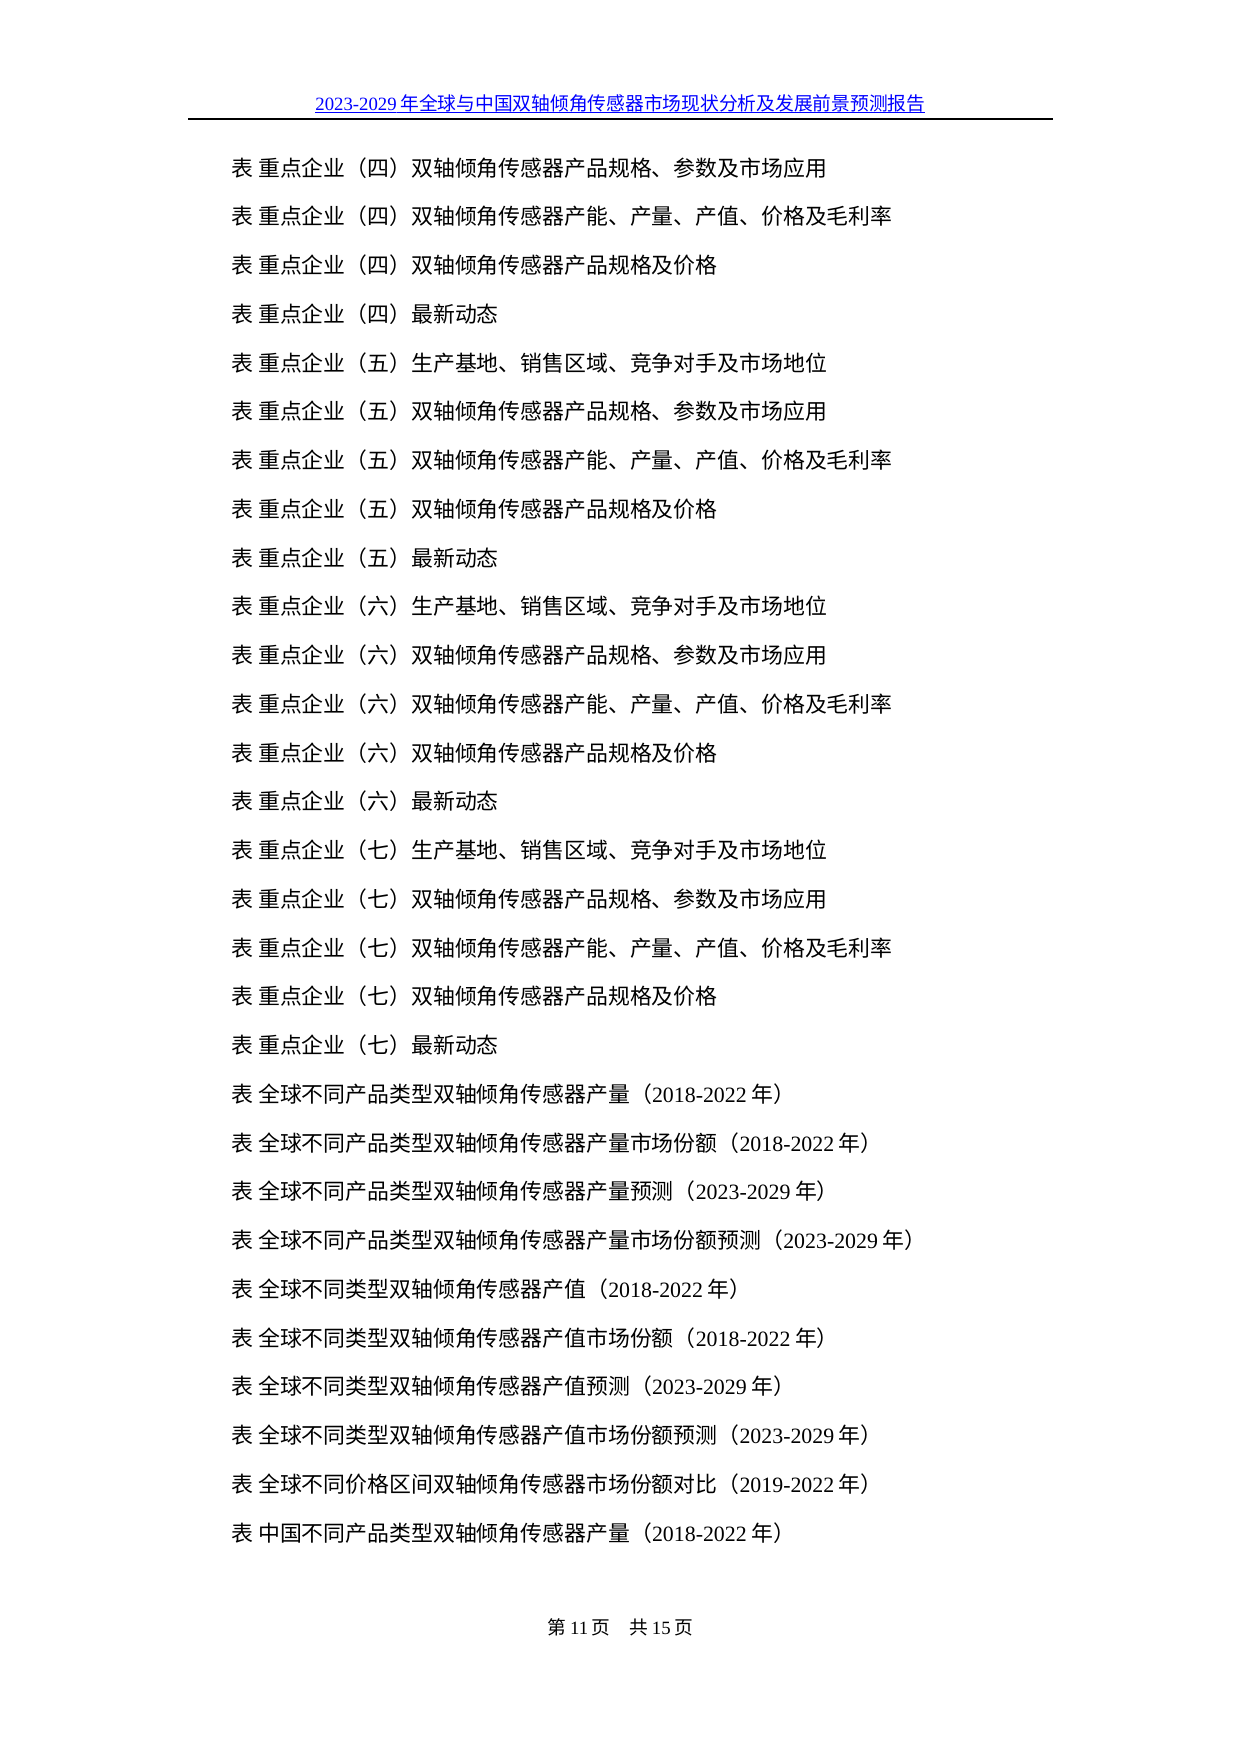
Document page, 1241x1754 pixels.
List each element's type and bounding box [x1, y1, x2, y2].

text [187, 150, 1053, 1548]
